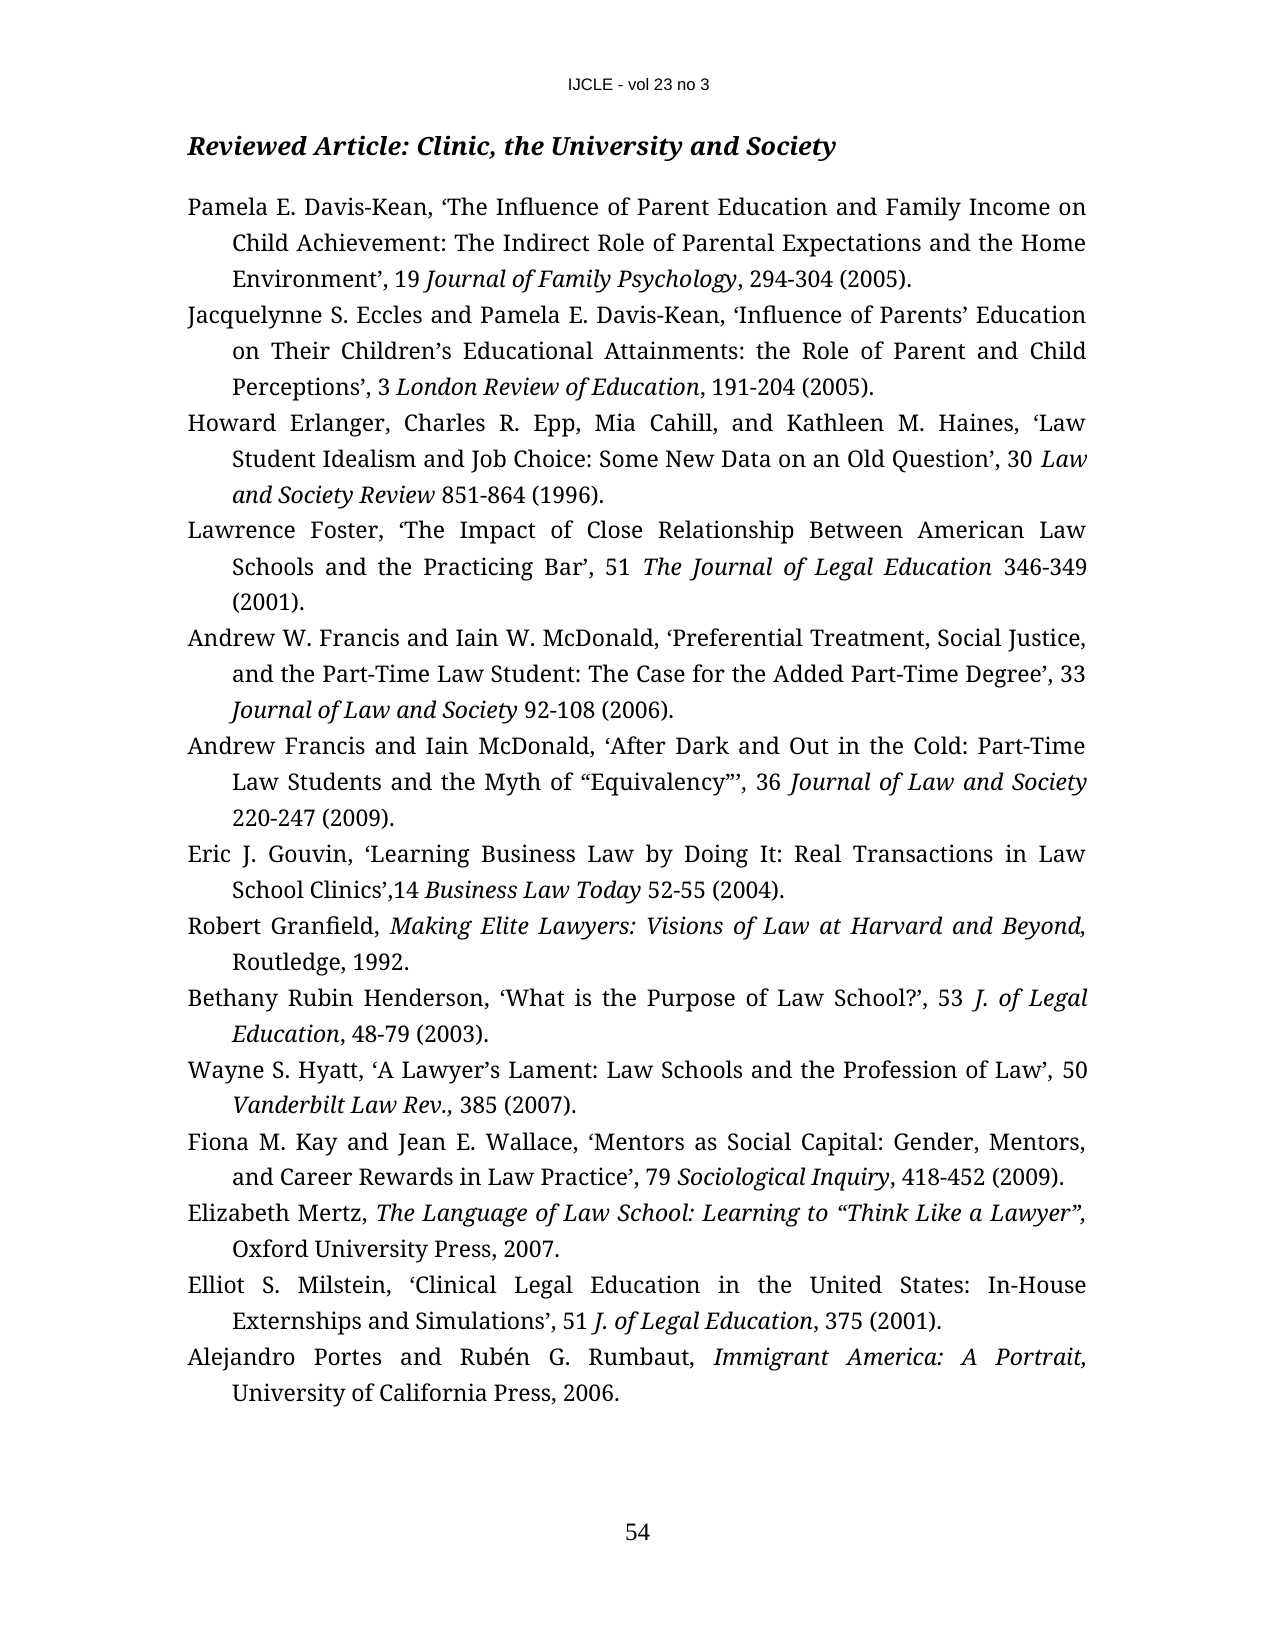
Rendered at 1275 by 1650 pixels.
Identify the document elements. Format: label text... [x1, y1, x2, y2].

text Eric J. Gouvin, ‘Learning Business Law by Doing It: Real Transactions in Law School Clinics’,14 Business Law Today 52-55 (2004). [187, 838, 1087, 905]
text Wayne S. Hyatt, ‘A Lawyer’s Lament: Law Schools and the Profession of Law’, 50 Vanderbilt Law Rev., 385 (2007). [187, 1053, 1087, 1121]
text Lawrence Foster, ‘The Impact of Close Relationship Between American Law Schools and the Practicing Bar’, 51 The Journal of Legal Education 346-349 (2001). [187, 514, 1087, 618]
text Howard Erlanger, Charles R. Epp, Mia Cahill, and Kathleen M. Haines, ‘Law Student Idealism and Job Choice: Some New Data on an Old Question’, 30 Law and Society Review 851-864 (1996). [187, 407, 1087, 510]
text Bethany Rubin Henderson, ‘What is the Purpose of Law School?’, 53 J. of Legal Education, 48-79 (2003). [187, 982, 1087, 1049]
text Andrew Francis and Iain McDonald, ‘After Dark and Out in the Cold: Part-Time Law Students and the Myth of “Equivalency”’, 36 Journal of Law and Society 220-247 (2009). [187, 730, 1087, 833]
text Fiona M. Kay and Jean E. Wallace, ‘Mentors as Social Capital: Gender, Mentors, and Career Rewards in Law Practice’, 79 Sociological Inquiry, 418-452 (2009). [187, 1125, 1087, 1193]
text Andrew W. Francis and Iain W. McDonald, ‘Preferential Treatment, Social Justice, and the Part-Time Law Student: The Case for the Added Part-Time Degree’, 33 Journal of Law and Society 92-108 (2006). [187, 622, 1087, 725]
text Elizabeth Mertz, The Language of Law School: Learning to “Think Like a Lawyer”, Oxford University Press, 2007. [187, 1197, 1087, 1264]
text Jacquelynne S. Eccles and Pamela E. Davis-Kean, ‘Influence of Parents’ Education on Their Children’s Educational Attainments: the Role of Parent and Child Perceptions’, 3 London Review of Education, 191-204 (2005). [187, 299, 1087, 402]
text Robert Granfield, Making Elite Lawyers: Visions of Law at Harvard and Beyond, Routledge, 1992. [187, 910, 1087, 977]
text Alejandro Portes and Rubén G. Rumbaut, Immigrant America: A Portrait, University of California Press, 2006. [187, 1341, 1087, 1408]
text Elliot S. Milstein, ‘Clinical Legal Education in the United States: In-House Externships and Simulations’, 51 J. of Legal Education, 375 (2001). [187, 1269, 1087, 1336]
text Pamela E. Davis-Kean, ‘The Influence of Parent Education and Family Income on Child Achievement: The Indirect Role of Parental Expectations and the Home Environment’, 19 Journal of Family Psychology, 294-304 (2005). [187, 191, 1087, 294]
